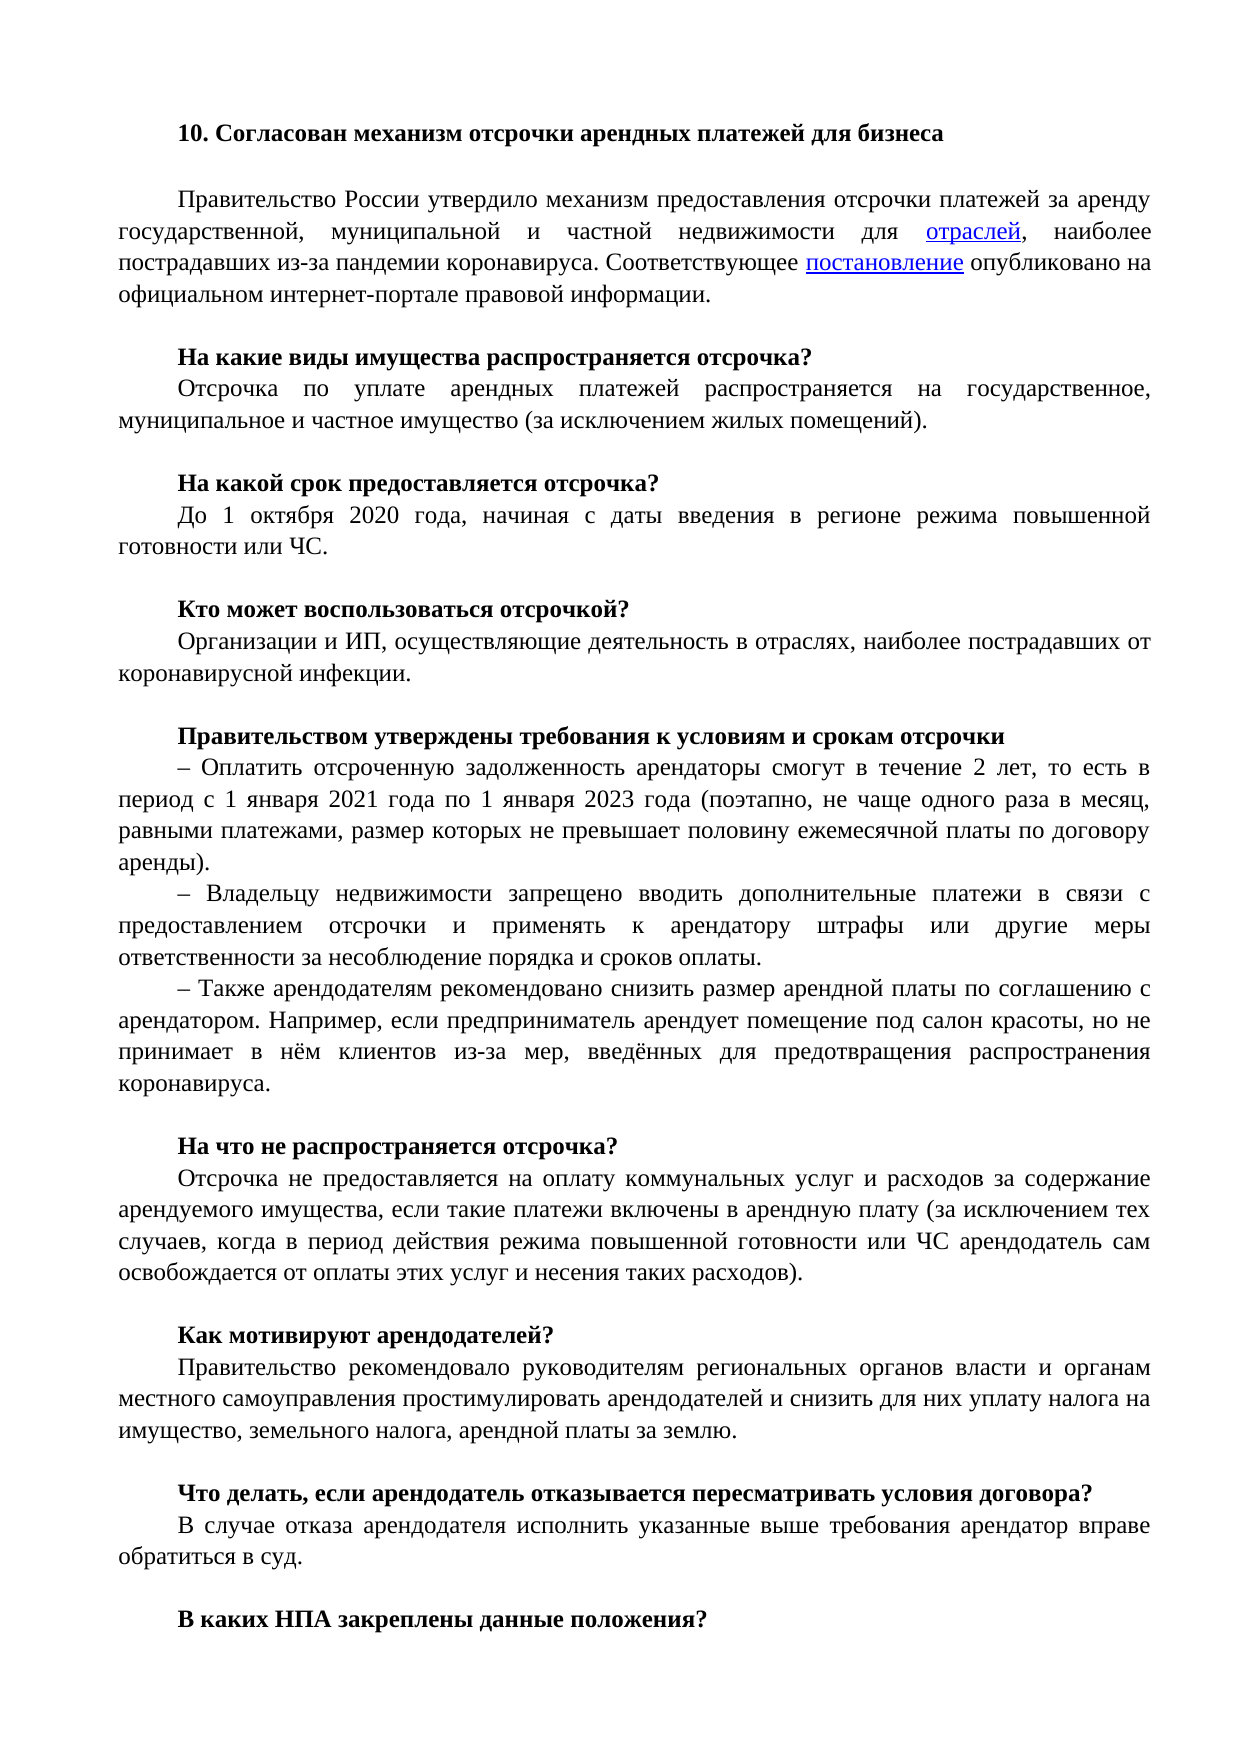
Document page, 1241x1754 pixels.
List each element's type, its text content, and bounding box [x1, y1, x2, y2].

text В каких НПА закреплены данные положения? [118, 1604, 1152, 1633]
text Правительством утверждены требования к условиям и срокам отсрочки [118, 721, 1152, 749]
text – Также арендодателям рекомендовано снизить размер арендной платы по соглашению с арендатором. Например, если предприниматель арендует помещение под салон красоты, но не принимает в нём клиентов из-за мер, введённых для предотвращения распространения коронавируса. [118, 973, 1152, 1097]
text На какие виды имущества распространяется отсрочка? [118, 342, 1152, 371]
text Правительство России утвердило механизм предоставления отсрочки платежей за аренду государственной, муниципальной и частной недвижимости для отраслей, наиболее пострадавших из-за пандемии коронавируса. Соответствующее постановление опубликовано на официальном интернет-портале правовой информации. [118, 184, 1152, 308]
text 10. Согласован механизм отсрочки арендных платежей для бизнеса [118, 118, 1152, 147]
text Отсрочка по уплате арендных платежей распространяется на государственное, муниципальное и частное имущество (за исключением жилых помещений). [118, 373, 1152, 434]
text Организации и ИП, осуществляющие деятельность в отраслях, наиболее пострадавших от коронавирусной инфекции. [118, 626, 1152, 686]
text – Владельцу недвижимости запрещено вводить дополнительные платежи в связи с предоставлением отсрочки и применять к арендатору штрафы или другие меры ответственности за несоблюдение порядка и сроков оплаты. [118, 878, 1152, 970]
text Что делать, если арендодатель отказывается пересматривать условия договора? [118, 1478, 1152, 1507]
text Отсрочка не предоставляется на оплату коммунальных услуг и расходов за содержание арендуемого имущества, если такие платежи включены в арендную плату (за исключением тех случаев, когда в период действия режима повышенной готовности или ЧС арендодатель сам освобождается от оплаты этих услуг и несения таких расходов). [118, 1163, 1152, 1286]
text На какой срок предоставляется отсрочка? [118, 468, 1152, 497]
text Кто может воспользоваться отсрочкой? [118, 594, 1152, 623]
text Как мотивируют арендодателей? [118, 1320, 1152, 1349]
text – Оплатить отсроченную задолженность арендаторы смогут в течение 2 лет, то есть в период с 1 января 2021 года по 1 января 2023 года (поэтапно, не чаще одного раза в месяц, равными платежами, размер которых не превышает половину ежемесячной платы по договору аренды). [118, 752, 1152, 876]
text До 1 октября 2020 года, начиная с даты введения в регионе режима повышенной готовности или ЧС. [118, 500, 1152, 560]
text Правительство рекомендовало руководителям региональных органов власти и органам местного самоуправления простимулировать арендодателей и снизить для них уплату налога на имущество, земельного налога, арендной платы за землю. [118, 1352, 1152, 1444]
text В случае отказа арендодателя исполнить указанные выше требования арендатор вправе обратиться в суд. [118, 1510, 1152, 1570]
text На что не распространяется отсрочка? [118, 1131, 1152, 1160]
